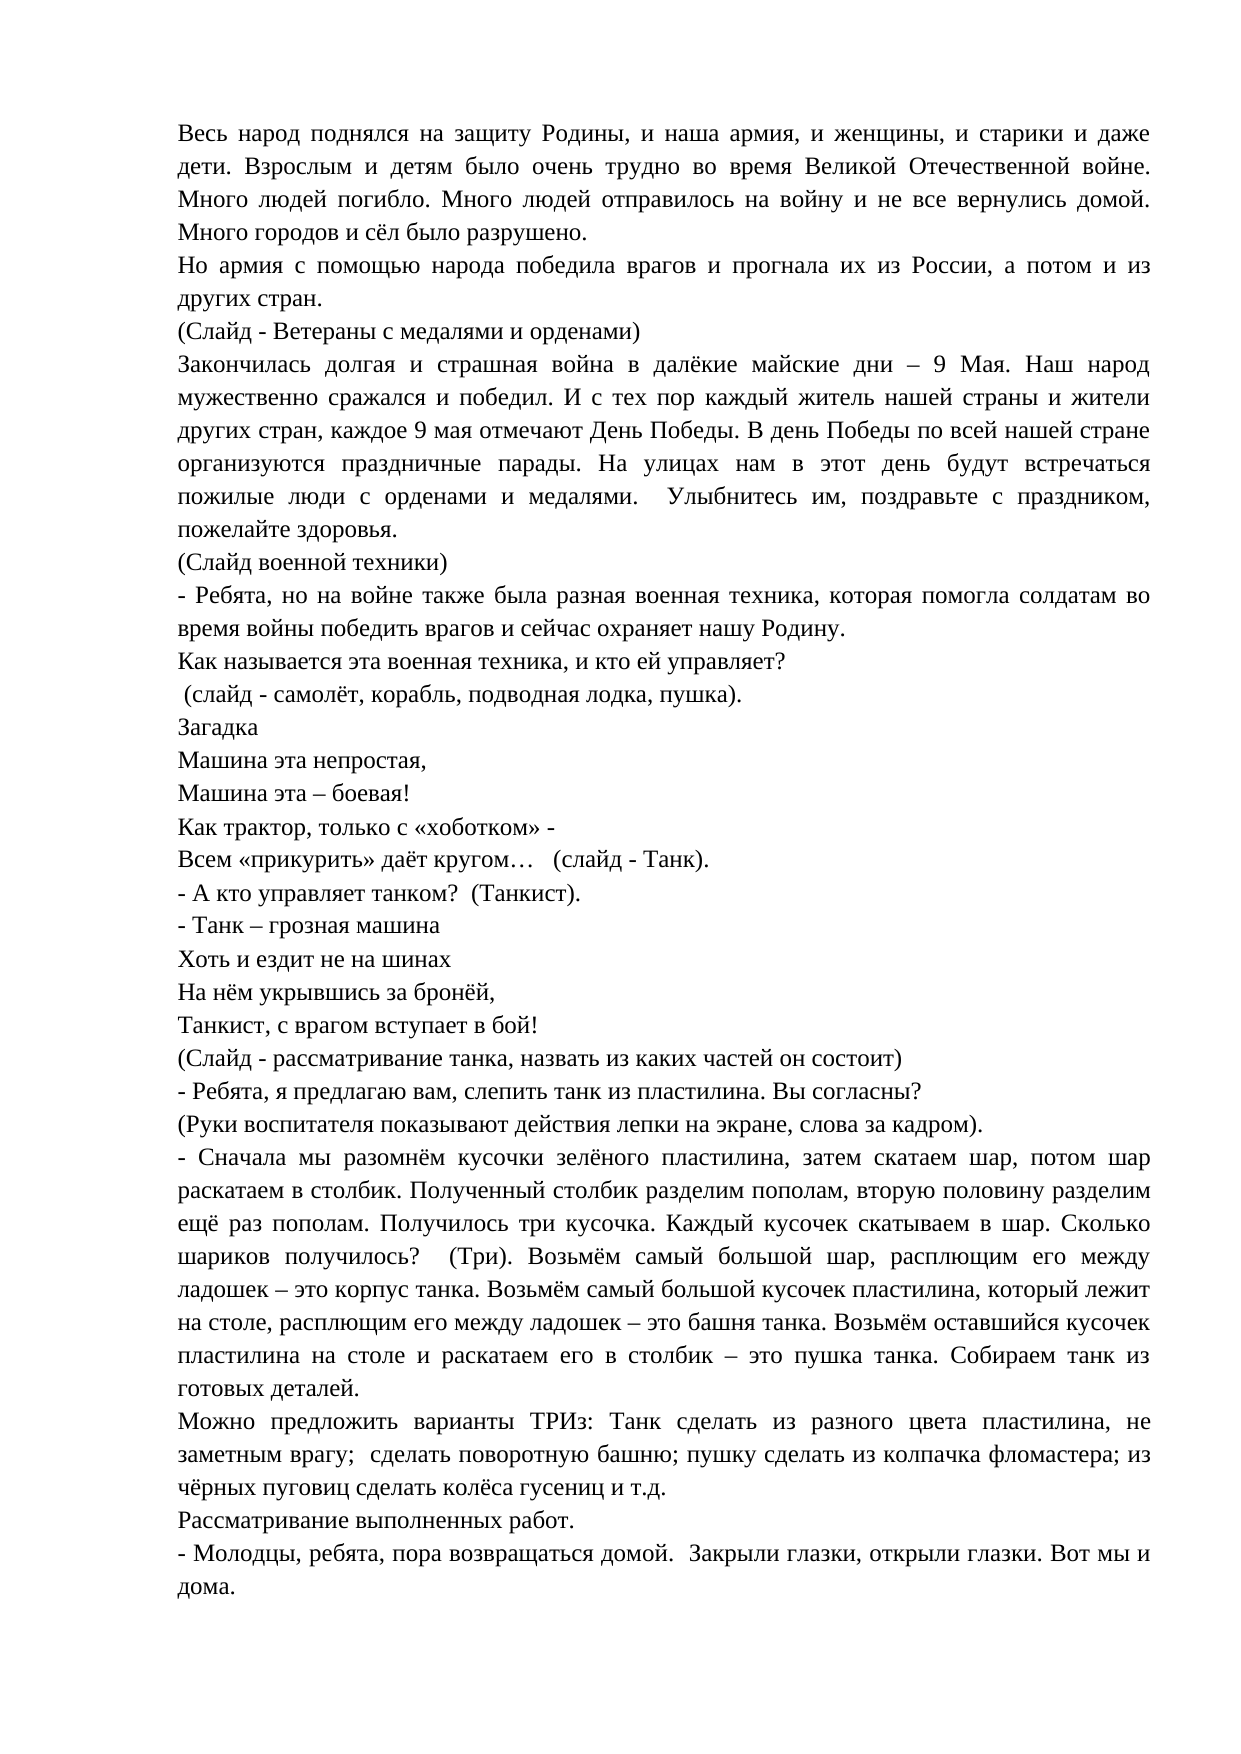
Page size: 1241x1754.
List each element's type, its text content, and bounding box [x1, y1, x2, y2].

text Танкист, с врагом вступает в бой! [177, 1010, 1152, 1038]
text - Танк – грозная машина [177, 911, 1152, 939]
text Весь народ поднялся на защиту Родины, и наша армия, и женщины, и старики и даже дети. Взрослым и детям было очень трудно во время Великой Отечественной войне. Много людей погибло. Много людей отправилось на войну и не все вернулись домой. Много городов и сёл было разрушено. [177, 118, 1152, 246]
text Всем «прикурить» даёт кругом… (слайд - Танк). [177, 844, 1152, 873]
text Машина эта – боевая! [177, 778, 1152, 807]
text Хоть и ездит не на шинах [177, 944, 1152, 972]
text (Руки воспитателя показывают действия лепки на экране, слова за кадром). [177, 1109, 1152, 1137]
text (Слайд военной техники) [177, 547, 1152, 576]
text (слайд - самолёт, корабль, подводная лодка, пушка). [177, 679, 1152, 708]
text - Ребята, я предлагаю вам, слепить танк из пластилина. Вы согласны? [177, 1076, 1152, 1104]
text - А кто управляет танком? (Танкист). [177, 878, 1152, 906]
text Как трактор, только с «хоботком» - [177, 812, 1152, 840]
text Машина эта непростая, [177, 746, 1152, 774]
text (Слайд - Ветераны с медалями и орденами) [177, 316, 1152, 345]
text На нём укрывшись за бронёй, [177, 977, 1152, 1005]
text Как называется эта военная техника, и кто ей управляет? [177, 646, 1152, 675]
text Рассматривание выполненных работ. [177, 1505, 1152, 1534]
text - Ребята, но на войне также была разная военная техника, которая помогла солдатам во время войны победить врагов и сейчас охраняет нашу Родину. [177, 580, 1152, 642]
text Можно предложить варианты ТРИз: Танк сделать из разного цвета пластилина, не заметным врагу; сделать поворотную башню; пушку сделать из колпачка фломастера; из чёрных пуговиц сделать колёса гусениц и т.д. [177, 1406, 1152, 1501]
text Закончилась долгая и страшная война в далёкие майские дни – 9 Мая. Наш народ мужественно сражался и победил. И с тех пор каждый житель нашей страны и жители других стран, каждое 9 мая отмечают День Победы. В день Победы по всей нашей стране организуются праздничные парады. На улицах нам в этот день будут встречаться пожилые люди с орденами и медалями. Улыбнитесь им, поздравьте с праздником, пожелайте здоровья. [177, 349, 1152, 543]
text Но армия с помощью народа победила врагов и прогнала их из России, а потом и из других стран. [177, 250, 1152, 312]
text (Слайд - рассматривание танка, назвать из каких частей он состоит) [177, 1043, 1152, 1071]
text - Молодцы, ребята, пора возвращаться домой. Закрыли глазки, открыли глазки. Вот мы и дома. [177, 1538, 1152, 1600]
text - Сначала мы разомнём кусочки зелёного пластилина, затем скатаем шар, потом шар раскатаем в столбик. Полученный столбик разделим пополам, вторую половину разделим ещё раз пополам. Получилось три кусочка. Каждый кусочек скатываем в шар. Сколько шариков получилось? (Три). Возьмём самый большой шар, расплющим его между ладошек – это корпус танка. Возьмём самый большой кусочек пластилина, который лежит на столе, расплющим его между ладошек – это башня танка. Возьмём оставшийся кусочек пластилина на столе и раскатаем его в столбик – это пушка танка. Собираем танк из готовых деталей. [177, 1142, 1152, 1402]
text Загадка [177, 712, 1152, 741]
